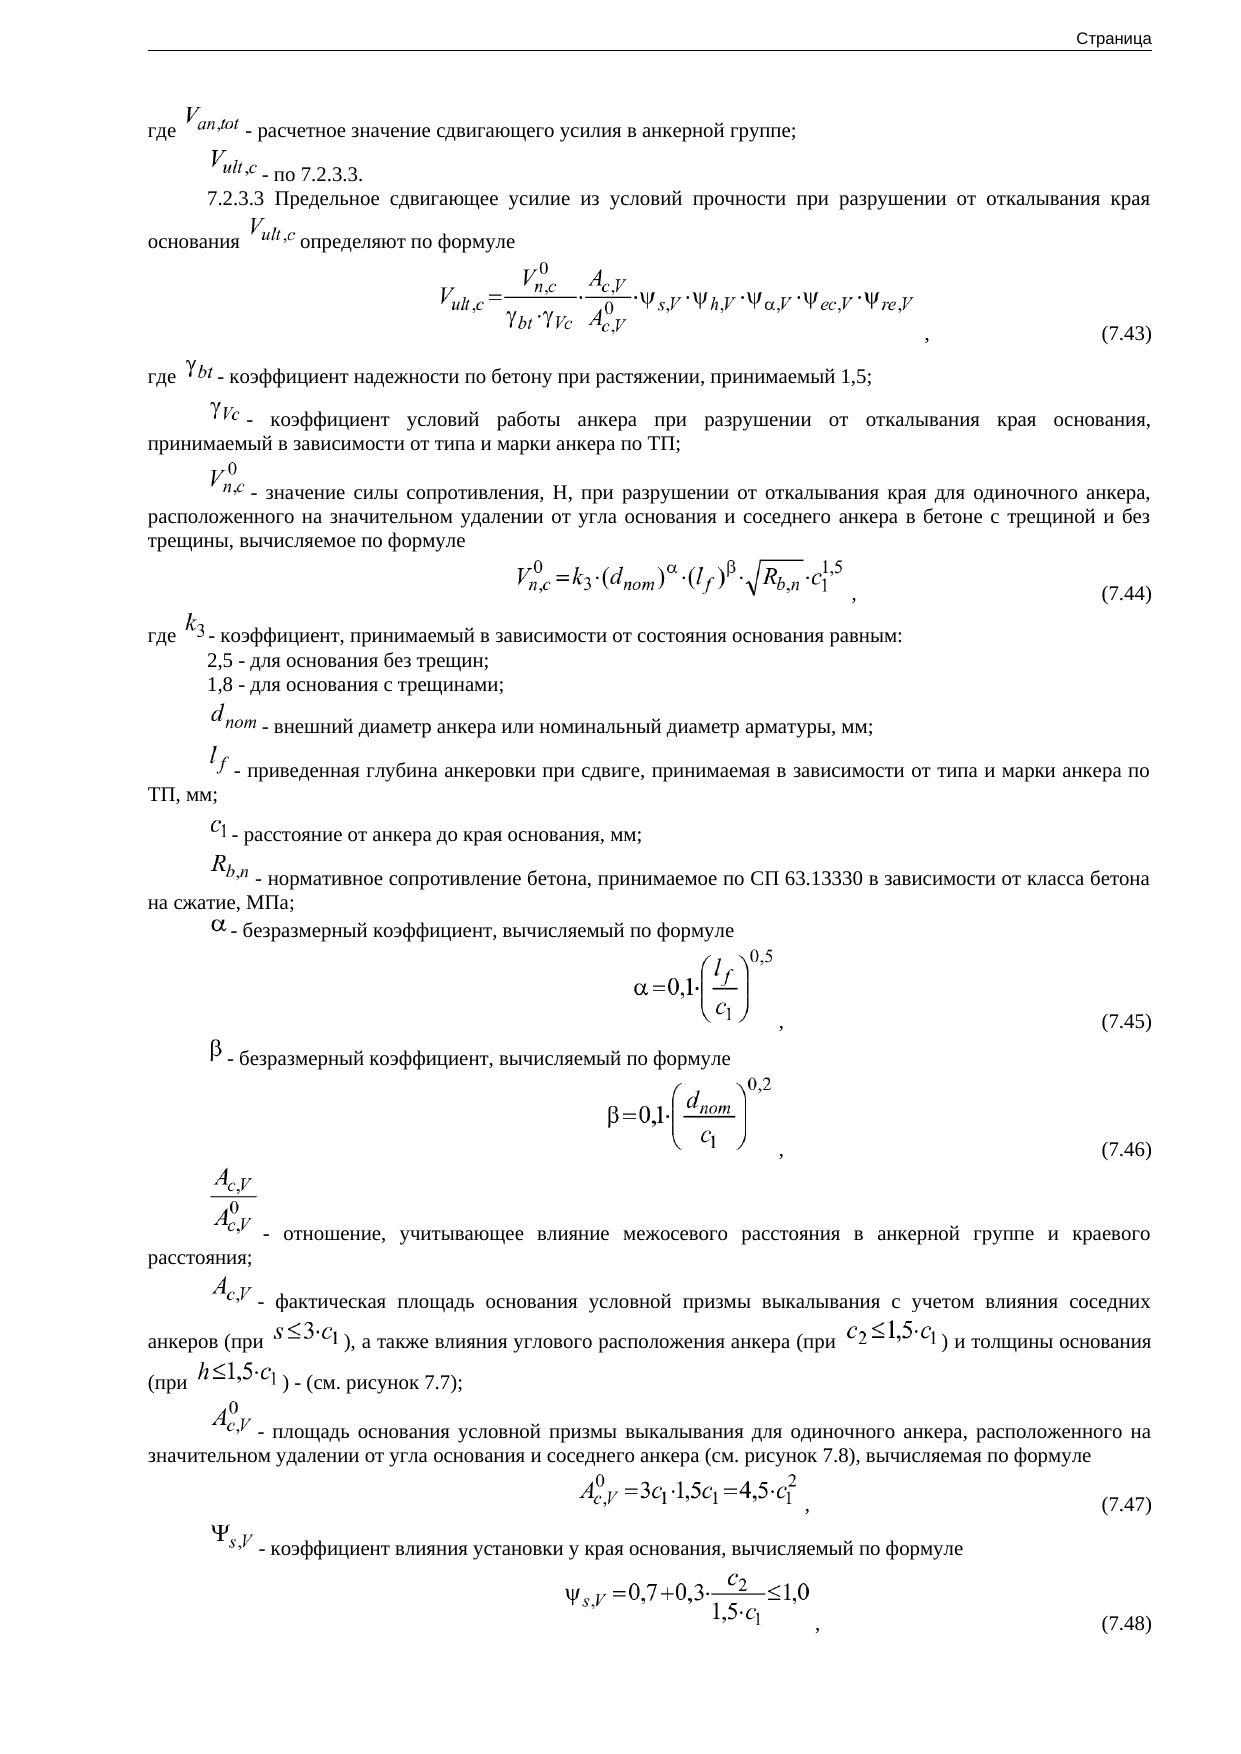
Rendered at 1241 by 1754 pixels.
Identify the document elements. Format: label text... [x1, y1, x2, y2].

text - безразмерный коэффициент, вычисляемый по формуле [148, 914, 1152, 942]
text - расстояние от анкера до края основания, мм; [148, 806, 1152, 846]
picture [206, 454, 251, 500]
picture [206, 1516, 259, 1556]
picture [842, 1312, 942, 1349]
picture [206, 914, 231, 938]
text , (7.46) [148, 1070, 1152, 1161]
text - приведенная глубина анкеровки при сдвиге, принимаемая в зависимости от типа и марки анкера по ТП, мм; [148, 738, 1152, 806]
text , (7.48) [148, 1560, 1152, 1635]
picture [206, 142, 262, 182]
text 2,5 - для основания без трещин; [148, 647, 1152, 672]
picture [206, 388, 246, 426]
text - фактическая площадь основания условной призмы выкалывания с учетом влияния соседних анкеров (при ), а также влияния углового расположения анкера (при ) и толщины основания (при ) - (см. рисунок 7.7); [148, 1269, 1152, 1394]
picture [572, 1467, 805, 1512]
text где - коэффициент, принимаемый в зависимости от состояния основания равным: [148, 605, 1152, 647]
text где - коэффициент надежности по бетону при растяжении, принимаемый 1,5; [148, 345, 1152, 388]
text - безразмерный коэффициент, вычисляемый по формуле [148, 1033, 1152, 1070]
picture [269, 1312, 344, 1349]
text - отношение, учитывающее влияние межосевого расстояния в анкерной группе и краевого расстояния; [148, 1161, 1152, 1269]
text - значение силы сопротивления, Н, при разрушении от откалывания края для одиночного анкера, расположенного на значительном удалении от угла основания и соседнего анкера в бетоне с трещиной и без трещины, вычисляемое по формуле [148, 455, 1152, 552]
picture [206, 738, 234, 778]
picture [206, 1033, 227, 1066]
picture [206, 1393, 258, 1439]
picture [627, 942, 779, 1029]
text - внешний диаметр анкера или номинальный диаметр арматуры, мм; [148, 696, 1152, 738]
picture [192, 1353, 283, 1389]
text , (7.45) [148, 942, 1152, 1033]
text , (7.47) [148, 1467, 1152, 1516]
text 1,8 - для основания с трещинами; [148, 672, 1152, 696]
picture [508, 552, 852, 601]
text - коэффициент влияния установки у края основания, вычисляемый по формуле [148, 1516, 1152, 1560]
picture [557, 1560, 816, 1631]
picture [206, 1269, 258, 1309]
picture [181, 98, 245, 138]
picture [181, 605, 209, 643]
picture [245, 209, 300, 249]
picture [181, 345, 218, 384]
text - нормативное сопротивление бетона, принимаемое по СП 63.13330 в зависимости от класса бетона на сжатие, МПа; [148, 846, 1152, 914]
picture [206, 695, 262, 734]
picture [206, 1161, 263, 1241]
picture [206, 806, 232, 842]
picture [601, 1070, 779, 1157]
text 7.2.3.3 Предельное сдвигающее усилие из условий прочности при разрушении от откалывания края основания определяют по формуле [148, 186, 1152, 253]
picture [206, 846, 255, 886]
text - площадь основания условной призмы выкалывания для одиночного анкера, расположенного на значительном удалении от угла основания и соседнего анкера (см. рисунок 7.8), вычисляемая по формуле [148, 1394, 1152, 1467]
text - по 7.2.3.3. [148, 142, 1152, 186]
text где - расчетное значение сдвигающего усилия в анкерной группе; [148, 98, 1152, 142]
picture [429, 253, 925, 341]
text - коэффициент условий работы анкера при разрушении от откалывания края основания, принимаемый в зависимости от типа и марки анкера по ТП; [148, 388, 1152, 455]
